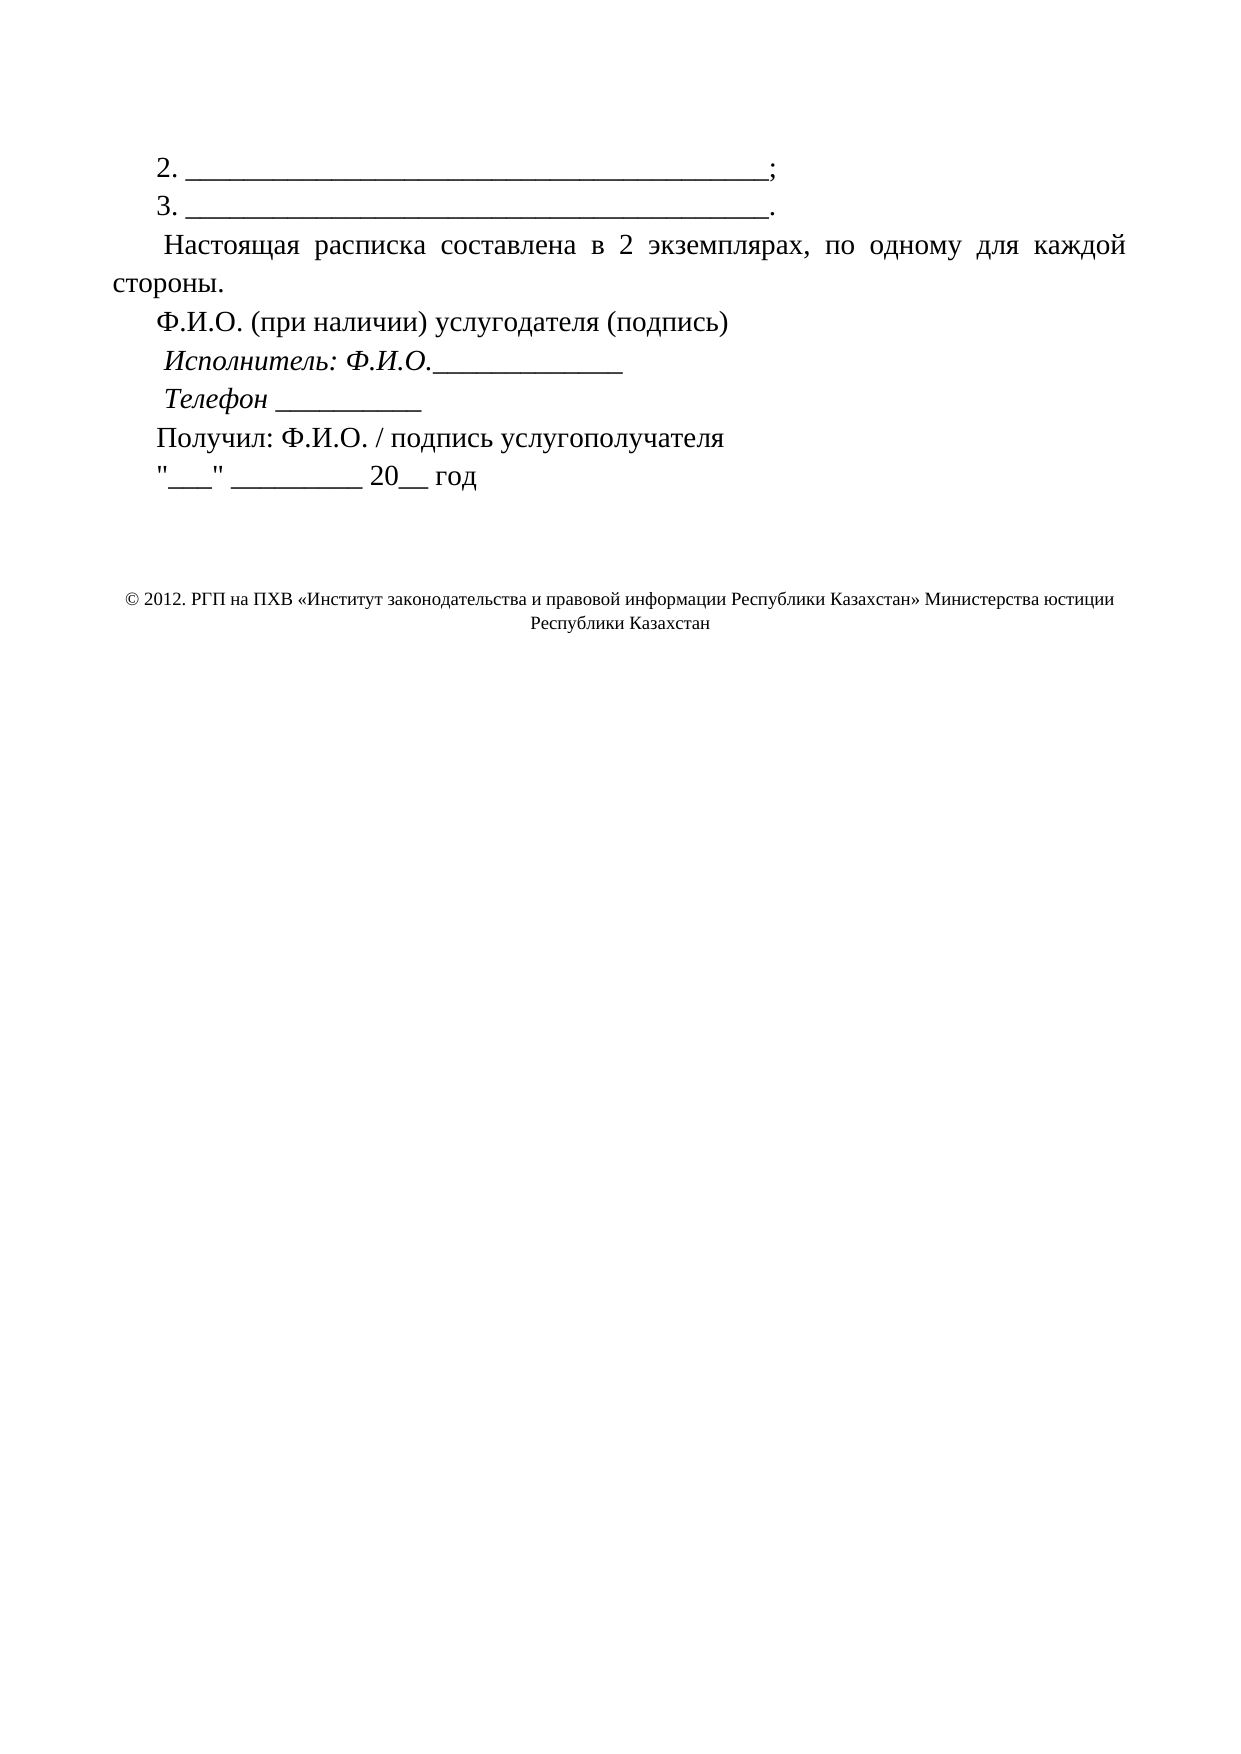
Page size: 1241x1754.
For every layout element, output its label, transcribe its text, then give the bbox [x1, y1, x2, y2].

text Настоящая расписка составлена в 2 экземплярах, по одному для каждой стороны. [112, 227, 1128, 299]
text 3. ________________________________________. [112, 188, 1128, 222]
text 2. ________________________________________; [112, 150, 1128, 183]
text Получил: Ф.И.О. / подпись услугополучателя [112, 420, 1128, 453]
text Ф.И.О. (при наличии) услугодателя (подпись) [112, 304, 1128, 338]
text Исполнитель: Ф.И.О._____________ [112, 343, 1128, 376]
text "___" _________ 20__ год [112, 458, 1128, 492]
text Телефон __________ [112, 381, 1128, 415]
text © 2012. РГП на ПХВ «Институт законодательства и правовой информации Республики Казахстан» Министерства юстиции Республики Казахстан [112, 587, 1128, 634]
